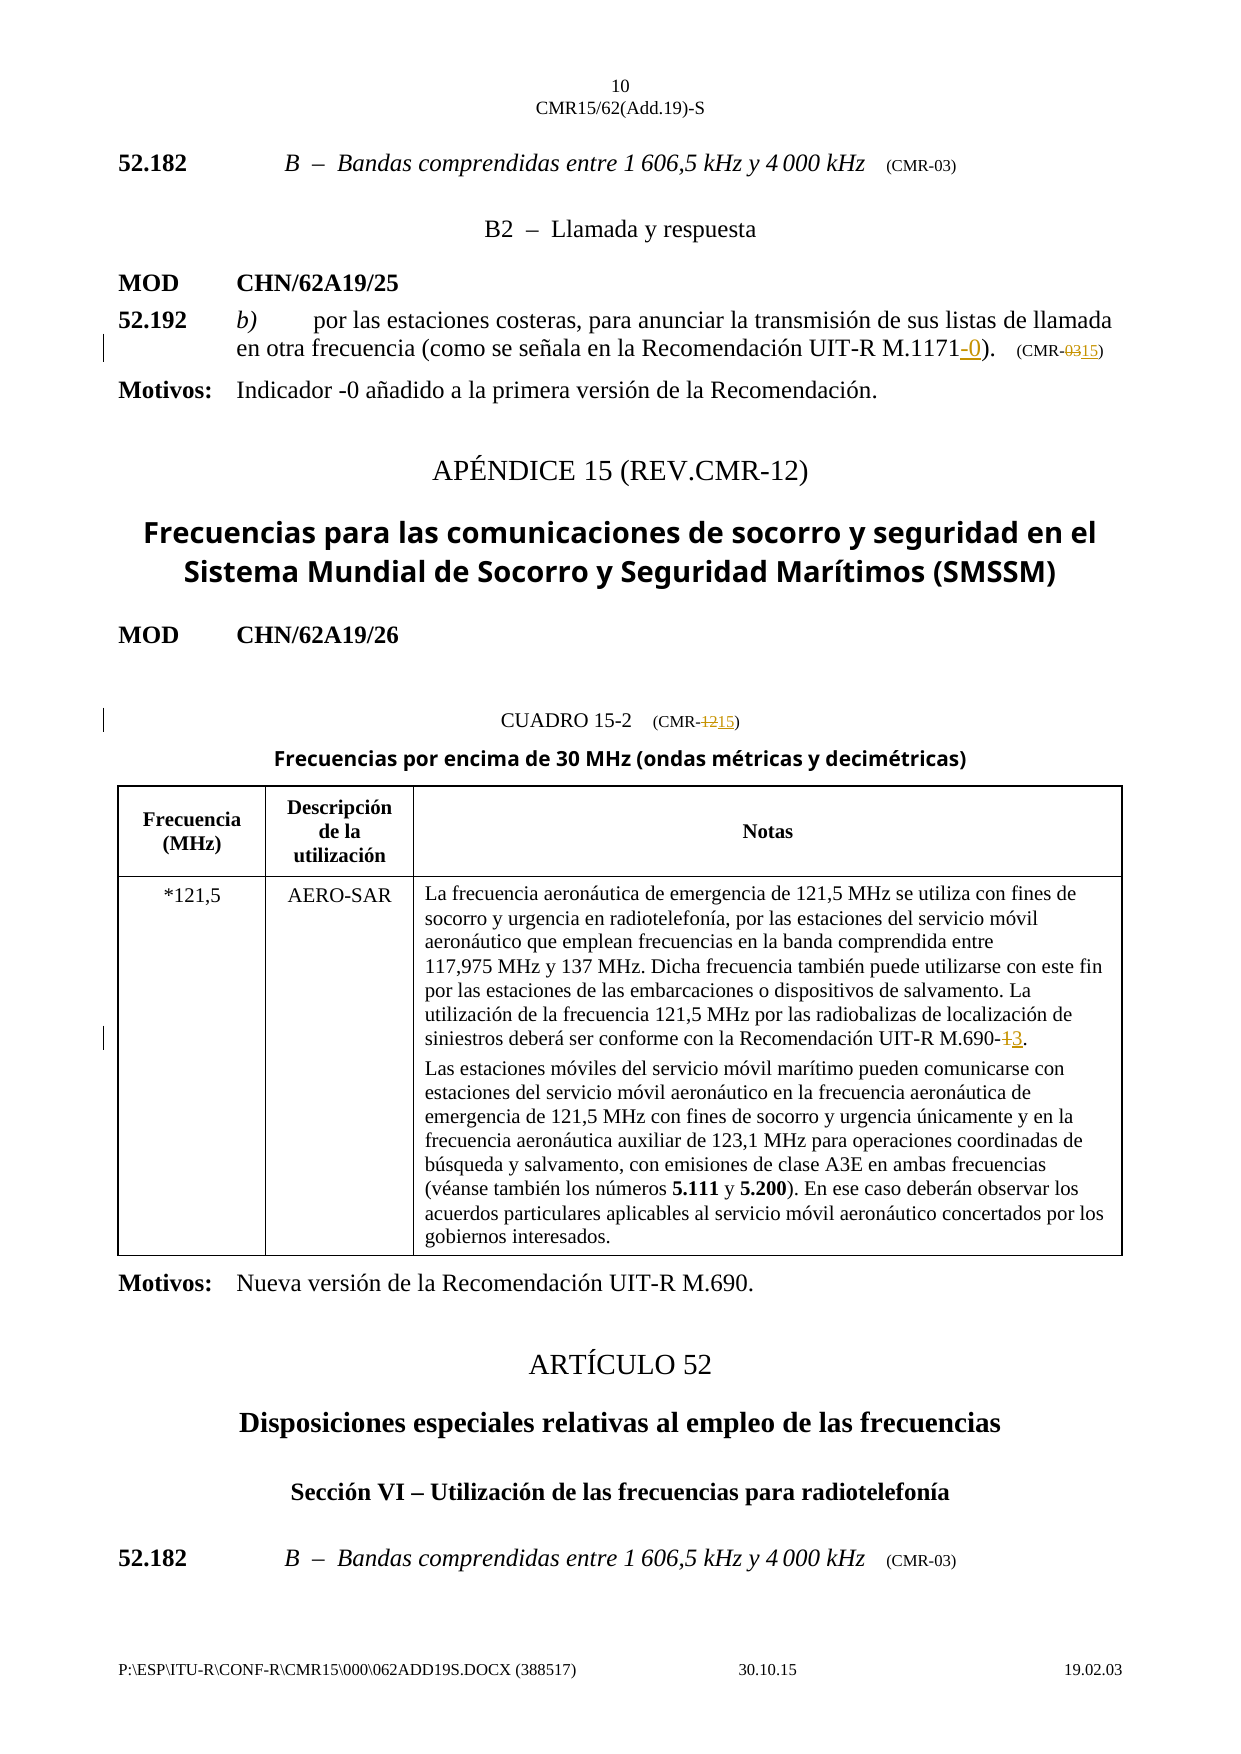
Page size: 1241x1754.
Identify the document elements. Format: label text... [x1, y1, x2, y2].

table_cell La frecuencia aeronáutica de emergencia de 121,5 MHz se utiliza con fines de socorro y urgencia en radiotelefonía, por las estaciones del servicio móvil aeronáutico que emplean frecuencias en la banda comprendida entre 117,975 MHz y 137 MHz. Dicha frecuencia también puede utilizarse con este fin por las estaciones de las embarcaciones o dispositivos de salvamento. La utilización de la frecuencia 121,5 MHz por las radiobalizas de localización de siniestros deberá ser conforme con la Recomendación UIT-R M.690-. Las estaciones móviles del servicio móvil marítimo pueden comunicarse con estaciones del servicio móvil aeronáutico en la frecuencia aeronáutica de emergencia de 121,5 MHz con fines de socorro y urgencia únicamente y en la frecuencia aeronáutica auxiliar de 123,1 MHz para operaciones coordinadas de búsqueda y salvamento, con emisiones de clase A3E en ambas frecuencias (véanse también los números 5.111 y 5.200). En ese caso deberán observar los acuerdos particulares aplicables al servicio móvil aeronáutico concertados por los gobiernos interesados. [414, 877, 1121, 1255]
table_cell *121,5 [119, 877, 265, 1255]
title Frecuencias por encima de 30 MHz (ondas métricas y decimétricas) [118, 744, 1122, 773]
text ARTÍCULO 52 [118, 1347, 1122, 1381]
text Motivos: Nueva versión de la Recomendación UIT-R ‎M.690. [118, 1268, 1122, 1297]
text CUADRO 15-2 (CMR-) [118, 708, 1122, 732]
table_header Descripción de la utilización [266, 787, 413, 876]
text APÉNDICE 15 (REV.CMR-12) [118, 453, 1122, 487]
text Sección VI – Utilización de las frecuencias para radiotelefonía [118, 1477, 1122, 1505]
table_header Notas [414, 787, 1121, 876]
title Disposiciones especiales relativas al empleo de las frecuencias [118, 1406, 1122, 1439]
text 52.182 B – Bandas comprendidas entre 1 606,5 kHz y 4 000 kHz (CMR-03) [118, 148, 1122, 176]
text B2 – Llamada y respuesta [118, 214, 1122, 243]
text MOD CHN/62A19/25 [118, 268, 1122, 296]
text 52.192 b) por las estaciones costeras, para anunciar la transmisión de sus listas de llamada en otra frecuencia (como se señala en la Recomendación UIT-R M.1171). (CMR-) [118, 305, 1122, 362]
text MOD CHN/62A19/26 [118, 621, 1122, 649]
table_cell AERO-SAR [266, 877, 413, 1255]
table_header Frecuencia (MHz) [119, 787, 265, 876]
title Frecuencias para las comunicaciones de socorro y seguridad en el Sistema Mundial de Socorro y Seguridad Marítimos (SMSSM) [118, 512, 1122, 591]
text Motivos: Indicador -0 añadido a la primera versión de la Recomendación‎. [118, 375, 1122, 403]
text 52.182 B – Bandas comprendidas entre 1 606,5 kHz y 4 000 kHz (CMR-03) [118, 1543, 1122, 1572]
